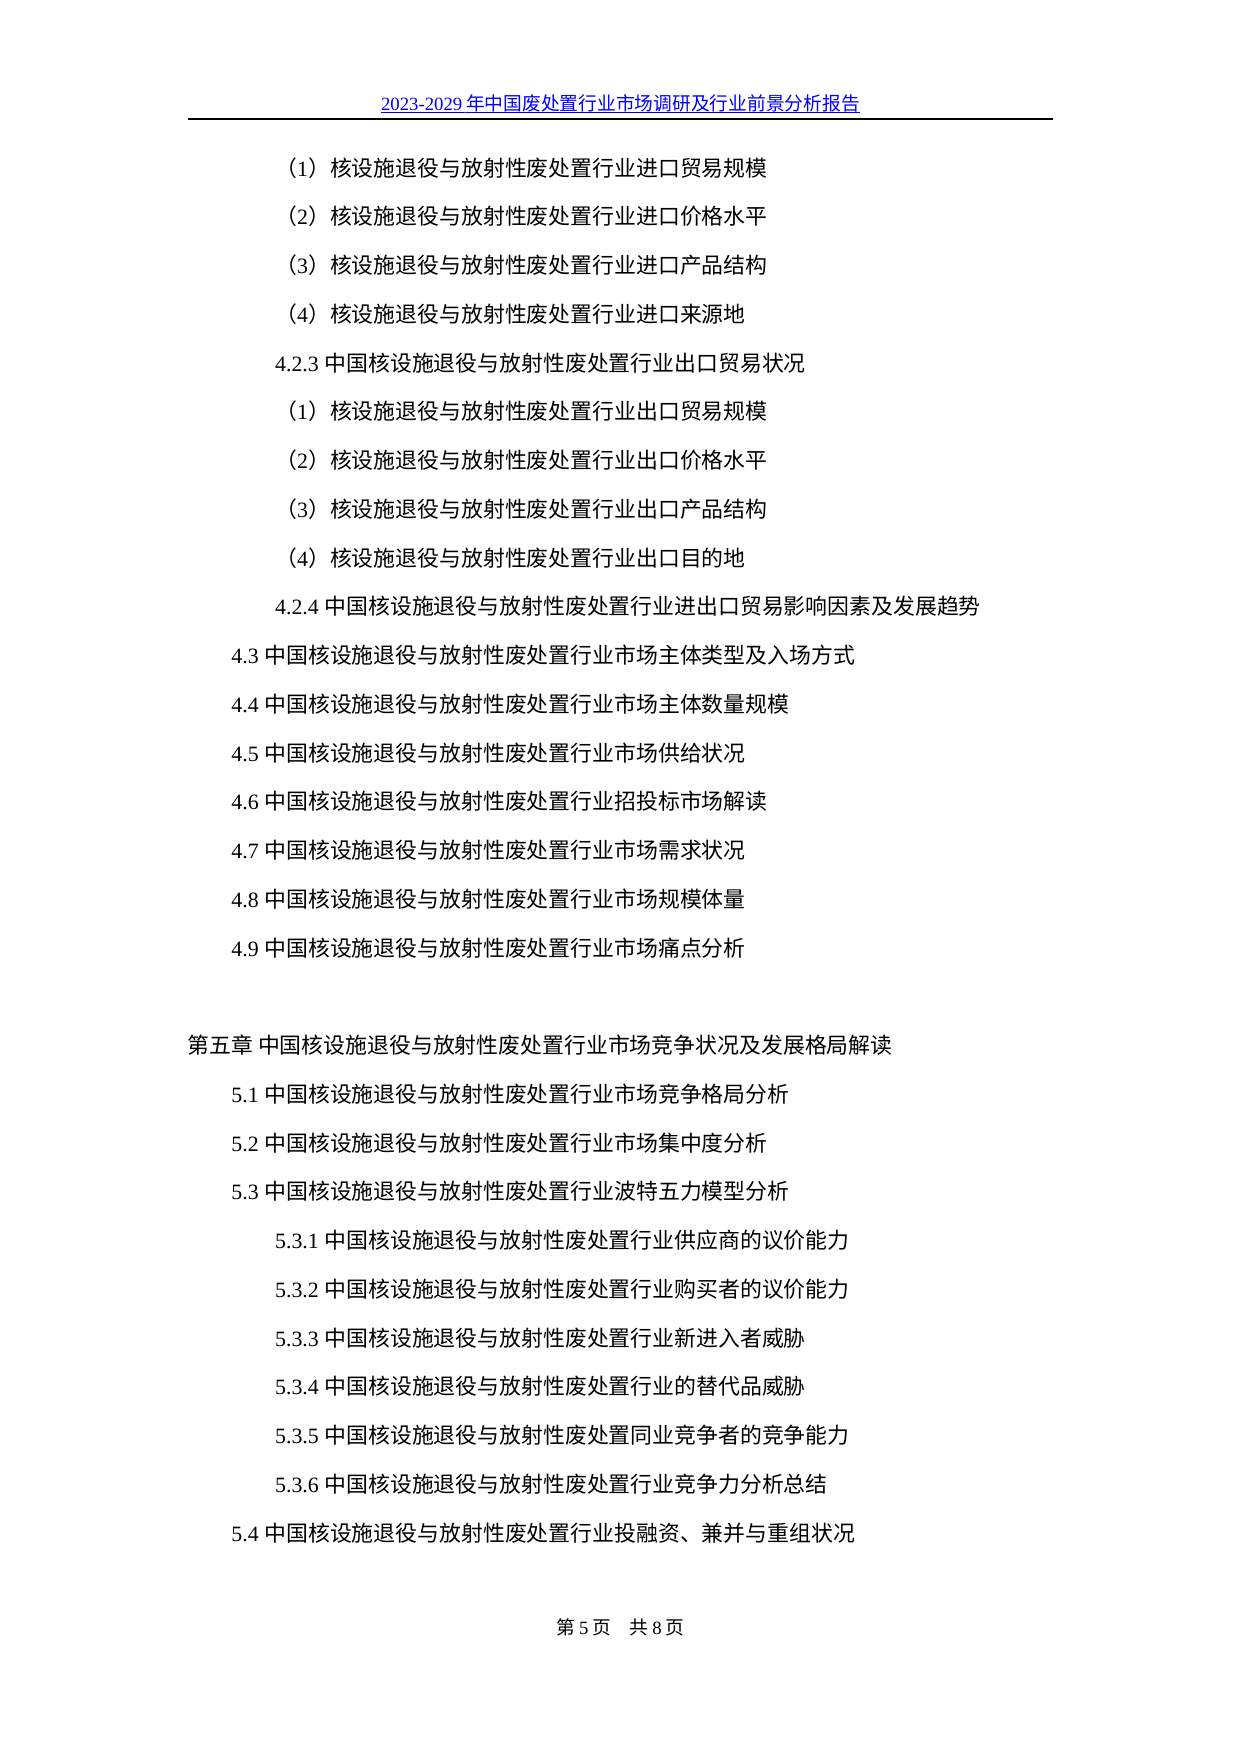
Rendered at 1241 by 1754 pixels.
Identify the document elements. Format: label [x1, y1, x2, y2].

text [187, 150, 1053, 1548]
